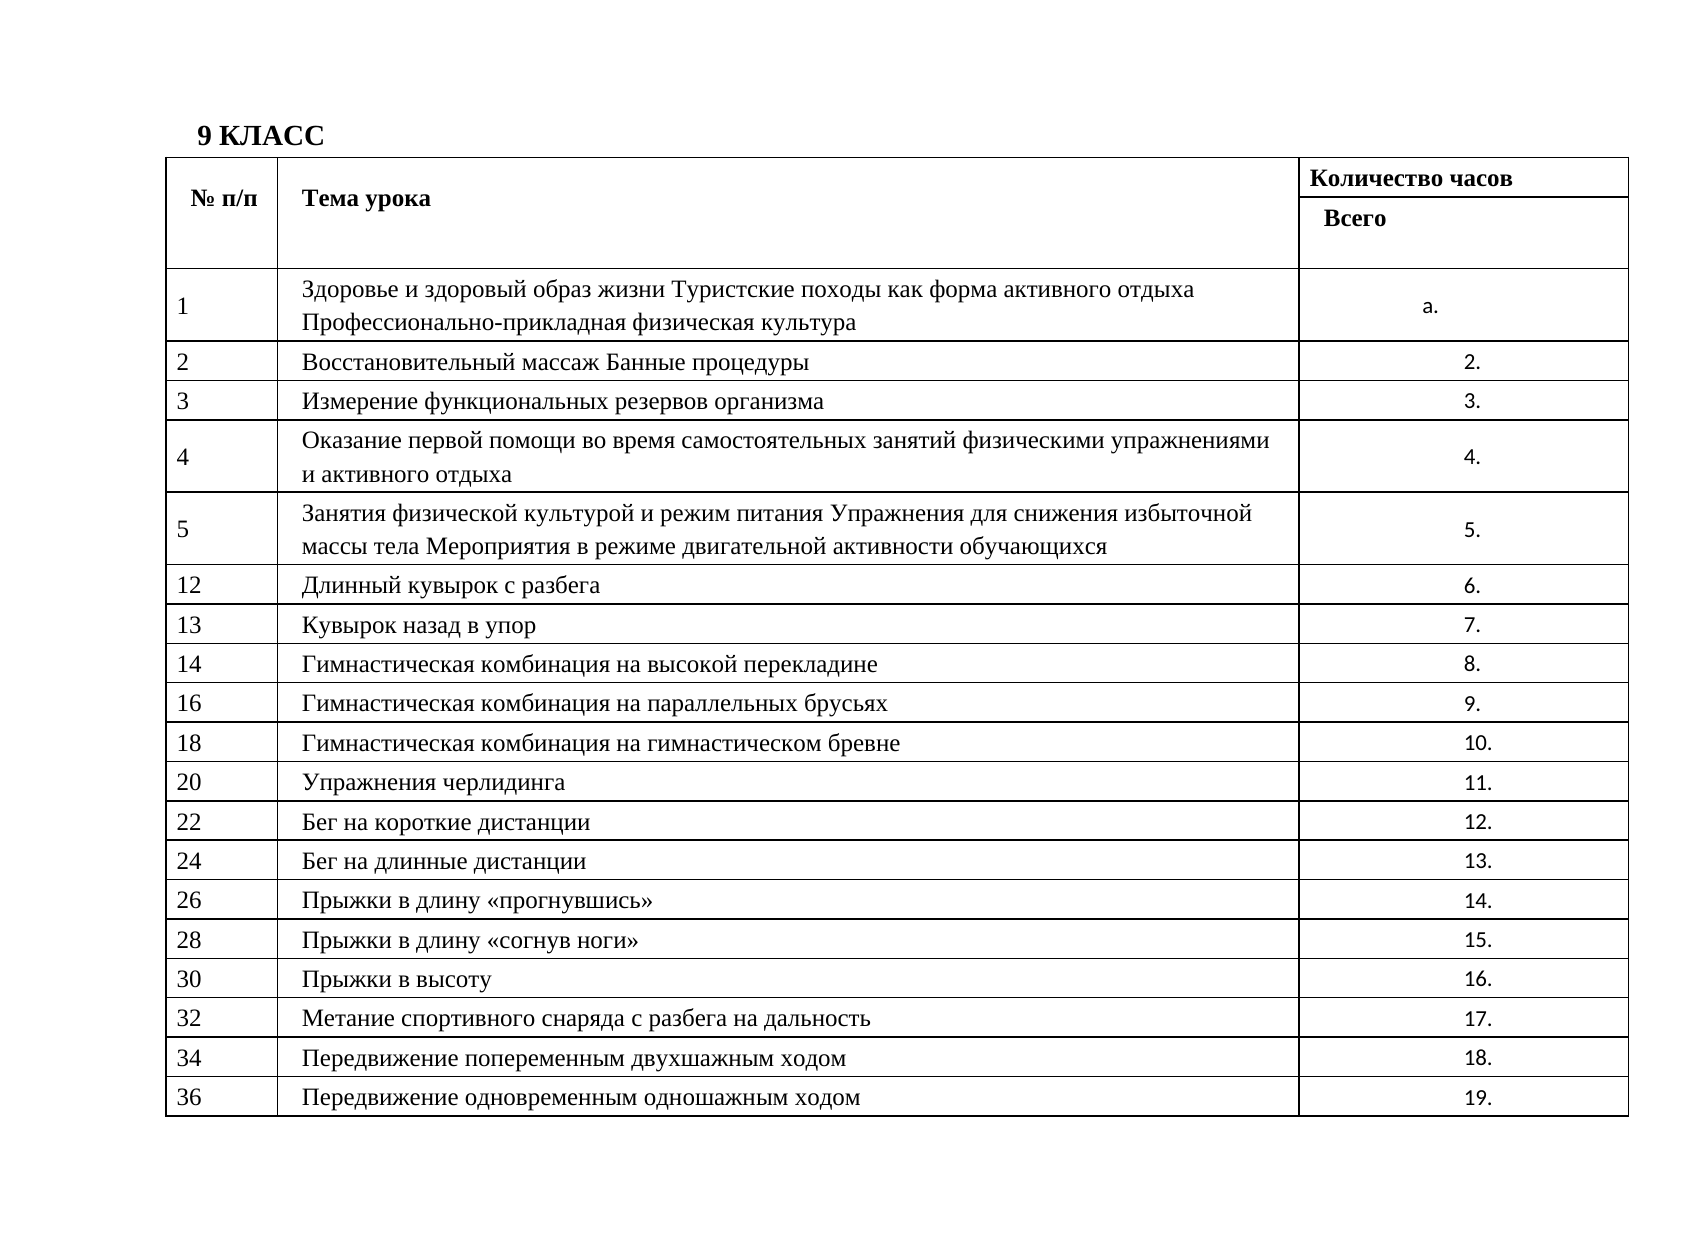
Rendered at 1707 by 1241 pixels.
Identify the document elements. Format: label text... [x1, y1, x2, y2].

table_cell Бег на длинные дистанции [278, 841, 1298, 879]
table_cell Прыжки в длину «согнув ноги» [278, 920, 1298, 957]
table_cell Оказание первой помощи во время самостоятельных занятий физическими упражнениями и активного отдыха [278, 421, 1298, 491]
table_cell [1300, 605, 1628, 642]
table_cell [1300, 998, 1628, 1036]
table_cell 5 [167, 493, 277, 564]
table_cell Кувырок назад в упор [278, 605, 1298, 642]
table_cell [1300, 1038, 1628, 1076]
table_cell Всего [1300, 198, 1628, 268]
table_cell 16 [167, 683, 277, 721]
table_cell 13 [167, 605, 277, 642]
table_cell [1300, 1077, 1628, 1115]
table_cell Гимнастическая комбинация на высокой перекладине [278, 644, 1298, 682]
table_cell 1 [167, 269, 277, 340]
table_cell 26 [167, 880, 277, 918]
table_cell [1300, 959, 1628, 997]
table_cell Прыжки в длину «прогнувшись» [278, 880, 1298, 918]
table_cell 14 [167, 644, 277, 682]
table_cell [1300, 269, 1628, 340]
table_cell 24 [167, 841, 277, 879]
table_cell [1300, 920, 1628, 957]
table_cell 12 [167, 565, 277, 603]
table_cell [1300, 762, 1628, 800]
table_cell [1300, 493, 1628, 564]
table_cell Здоровье и здоровый образ жизни Туристские походы как форма активного отдыха Профессионально-прикладная физическая культура [278, 269, 1298, 340]
table_cell 22 [167, 802, 277, 839]
table_cell [1300, 644, 1628, 682]
table_cell Длинный кувырок с разбега [278, 565, 1298, 603]
table_header Тема урока [278, 158, 1298, 268]
table_cell Передвижение попеременным двухшажным ходом [278, 1038, 1298, 1076]
table_cell 34 [167, 1038, 277, 1076]
table_cell [1300, 880, 1628, 918]
table_cell Бег на короткие дистанции [278, 802, 1298, 839]
table_cell [1300, 421, 1628, 491]
table_cell Гимнастическая комбинация на гимнастическом бревне [278, 723, 1298, 761]
table_cell [1300, 841, 1628, 879]
table_cell [1300, 723, 1628, 761]
table_cell Гимнастическая комбинация на параллельных брусьях [278, 683, 1298, 721]
table_cell 32 [167, 998, 277, 1036]
table_cell Передвижение одновременным одношажным ходом [278, 1077, 1298, 1115]
table_cell 4 [167, 421, 277, 491]
table_cell [1300, 342, 1628, 379]
table_header № п/п [167, 158, 277, 268]
table_header Количество часов [1300, 158, 1628, 196]
table_cell [1300, 565, 1628, 603]
table_cell 28 [167, 920, 277, 957]
table_cell Упражнения черлидинга [278, 762, 1298, 800]
table_cell 20 [167, 762, 277, 800]
table_cell 3 [167, 381, 277, 419]
table_cell Восстановительный массаж Банные процедуры [278, 342, 1298, 379]
table_cell Занятия физической культурой и режим питания Упражнения для снижения избыточной массы тела Мероприятия в режиме двигательной активности обучающихся [278, 493, 1298, 564]
table_cell Метание спортивного снаряда с разбега на дальность [278, 998, 1298, 1036]
table_cell 36 [167, 1077, 277, 1115]
table_cell [1300, 802, 1628, 839]
table_cell [1300, 683, 1628, 721]
table_cell Измерение функциональных резервов организма [278, 381, 1298, 419]
table_cell 18 [167, 723, 277, 761]
table_cell 2 [167, 342, 277, 379]
table_cell [1300, 381, 1628, 419]
table_cell 30 [167, 959, 277, 997]
text 9 КЛАСС [190, 118, 1618, 152]
table_cell Прыжки в высоту [278, 959, 1298, 997]
